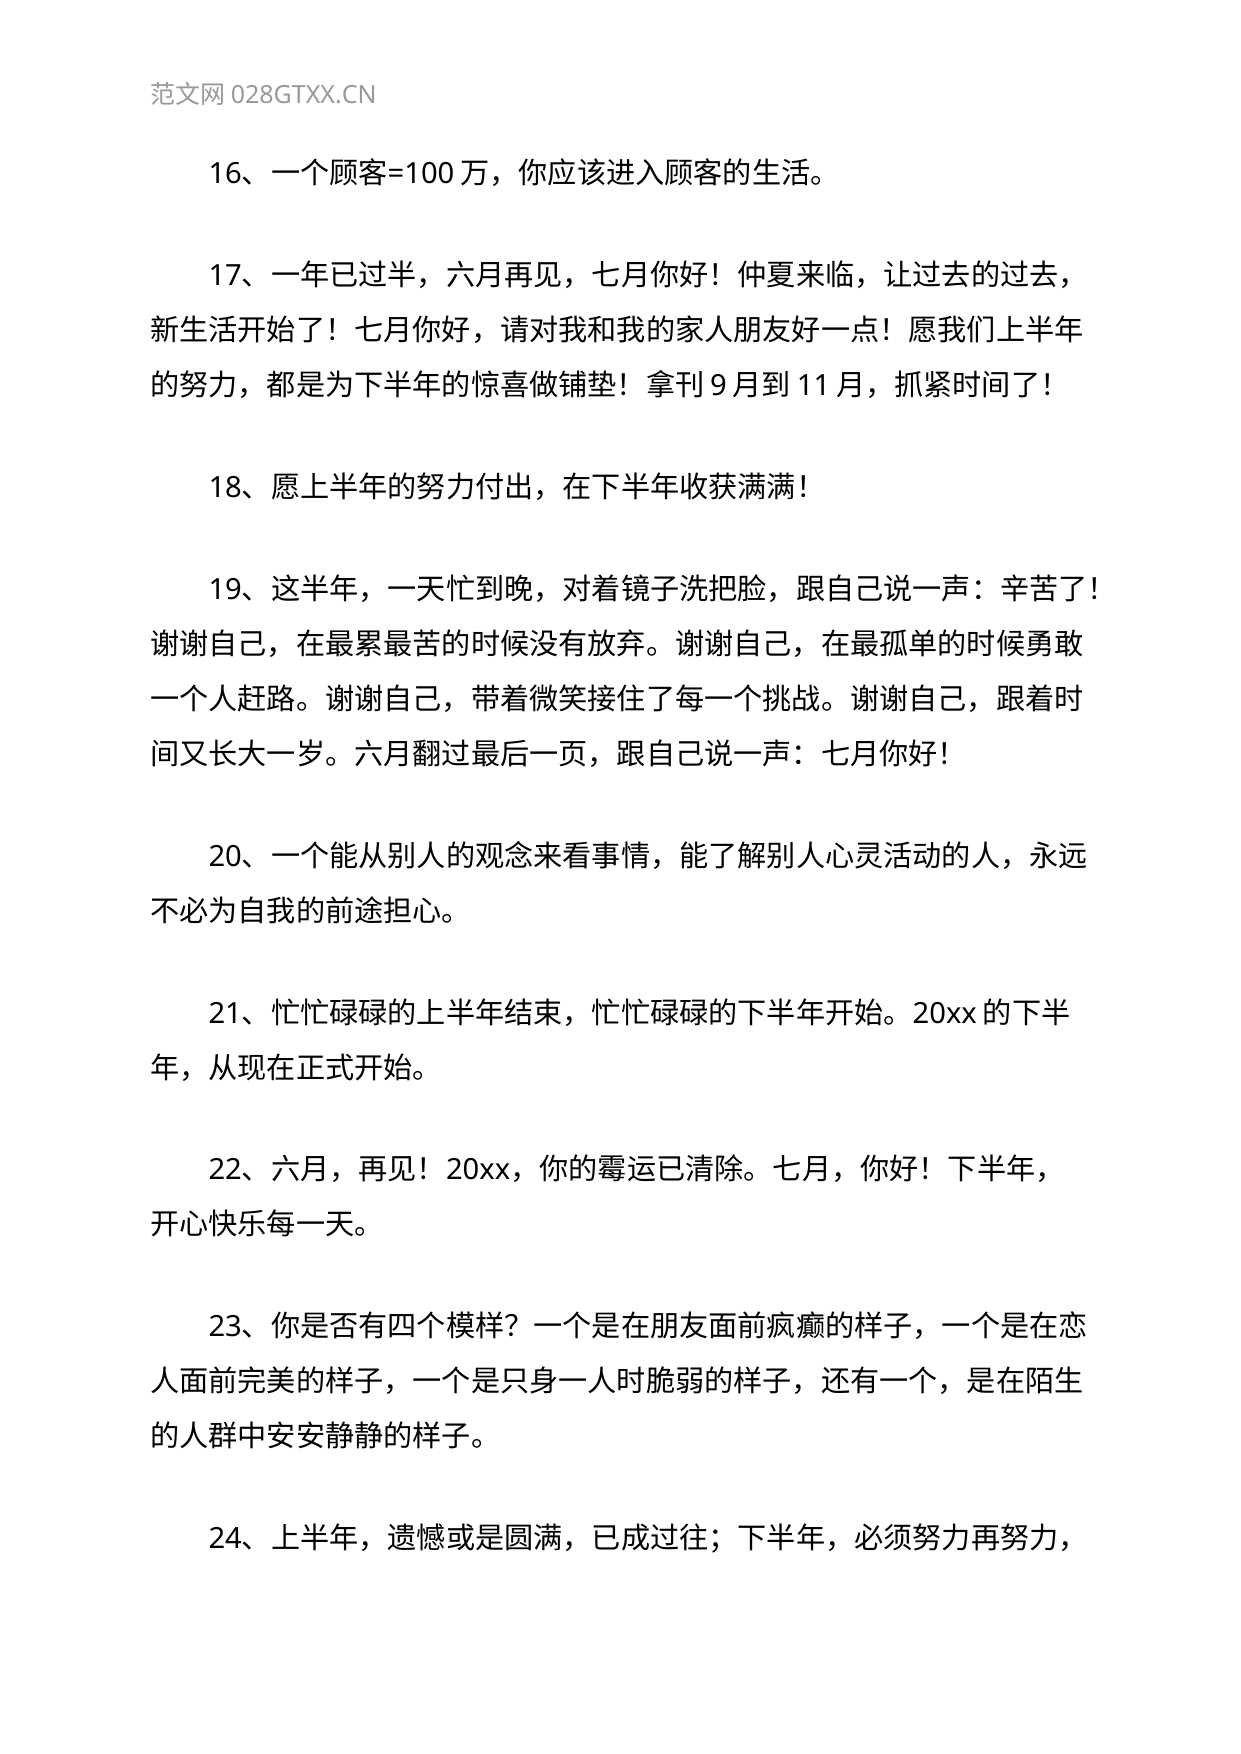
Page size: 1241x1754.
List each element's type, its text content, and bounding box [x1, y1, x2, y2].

text 19、这半年，一天忙到晚，对着镜子洗把脸，跟自己说一声：辛苦了！谢谢自己，在最累最苦的时候没有放弃。谢谢自己，在最孤单的时候勇敢一个人赶路。谢谢自己，带着微笑接住了每一个挑战。谢谢自己，跟着时间又长大一岁。六月翻过最后一页，跟自己说一声：七月你好！ [150, 566, 1090, 773]
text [150, 1514, 1090, 1557]
text 16、一个顾客=100万，你应该进入顾客的生活。 [150, 150, 1090, 192]
text 18、愿上半年的努力付出，在下半年收获满满！ [150, 464, 1090, 506]
text 23、你是否有四个模样？一个是在朋友面前疯癫的样子，一个是在恋人面前完美的样子，一个是只身一人时脆弱的样子，还有一个，是在陌生的人群中安安静静的样子。 [150, 1303, 1090, 1455]
text 17、一年已过半，六月再见，七月你好！仲夏来临，让过去的过去，新生活开始了！七月你好，请对我和我的家人朋友好一点！愿我们上半年的努力，都是为下半年的惊喜做铺垫！拿刊9月到11月，抓紧时间了！ [150, 252, 1090, 404]
text 21、忙忙碌碌的上半年结束，忙忙碌碌的下半年开始。20xx的下半年，从现在正式开始。 [150, 989, 1090, 1086]
text 20、一个能从别人的观念来看事情，能了解别人心灵活动的人，永远不必为自我的前途担心。 [150, 832, 1090, 930]
text 22、六月，再见！20xx，你的霉运已清除。七月，你好！下半年，开心快乐每一天。 [150, 1146, 1090, 1243]
